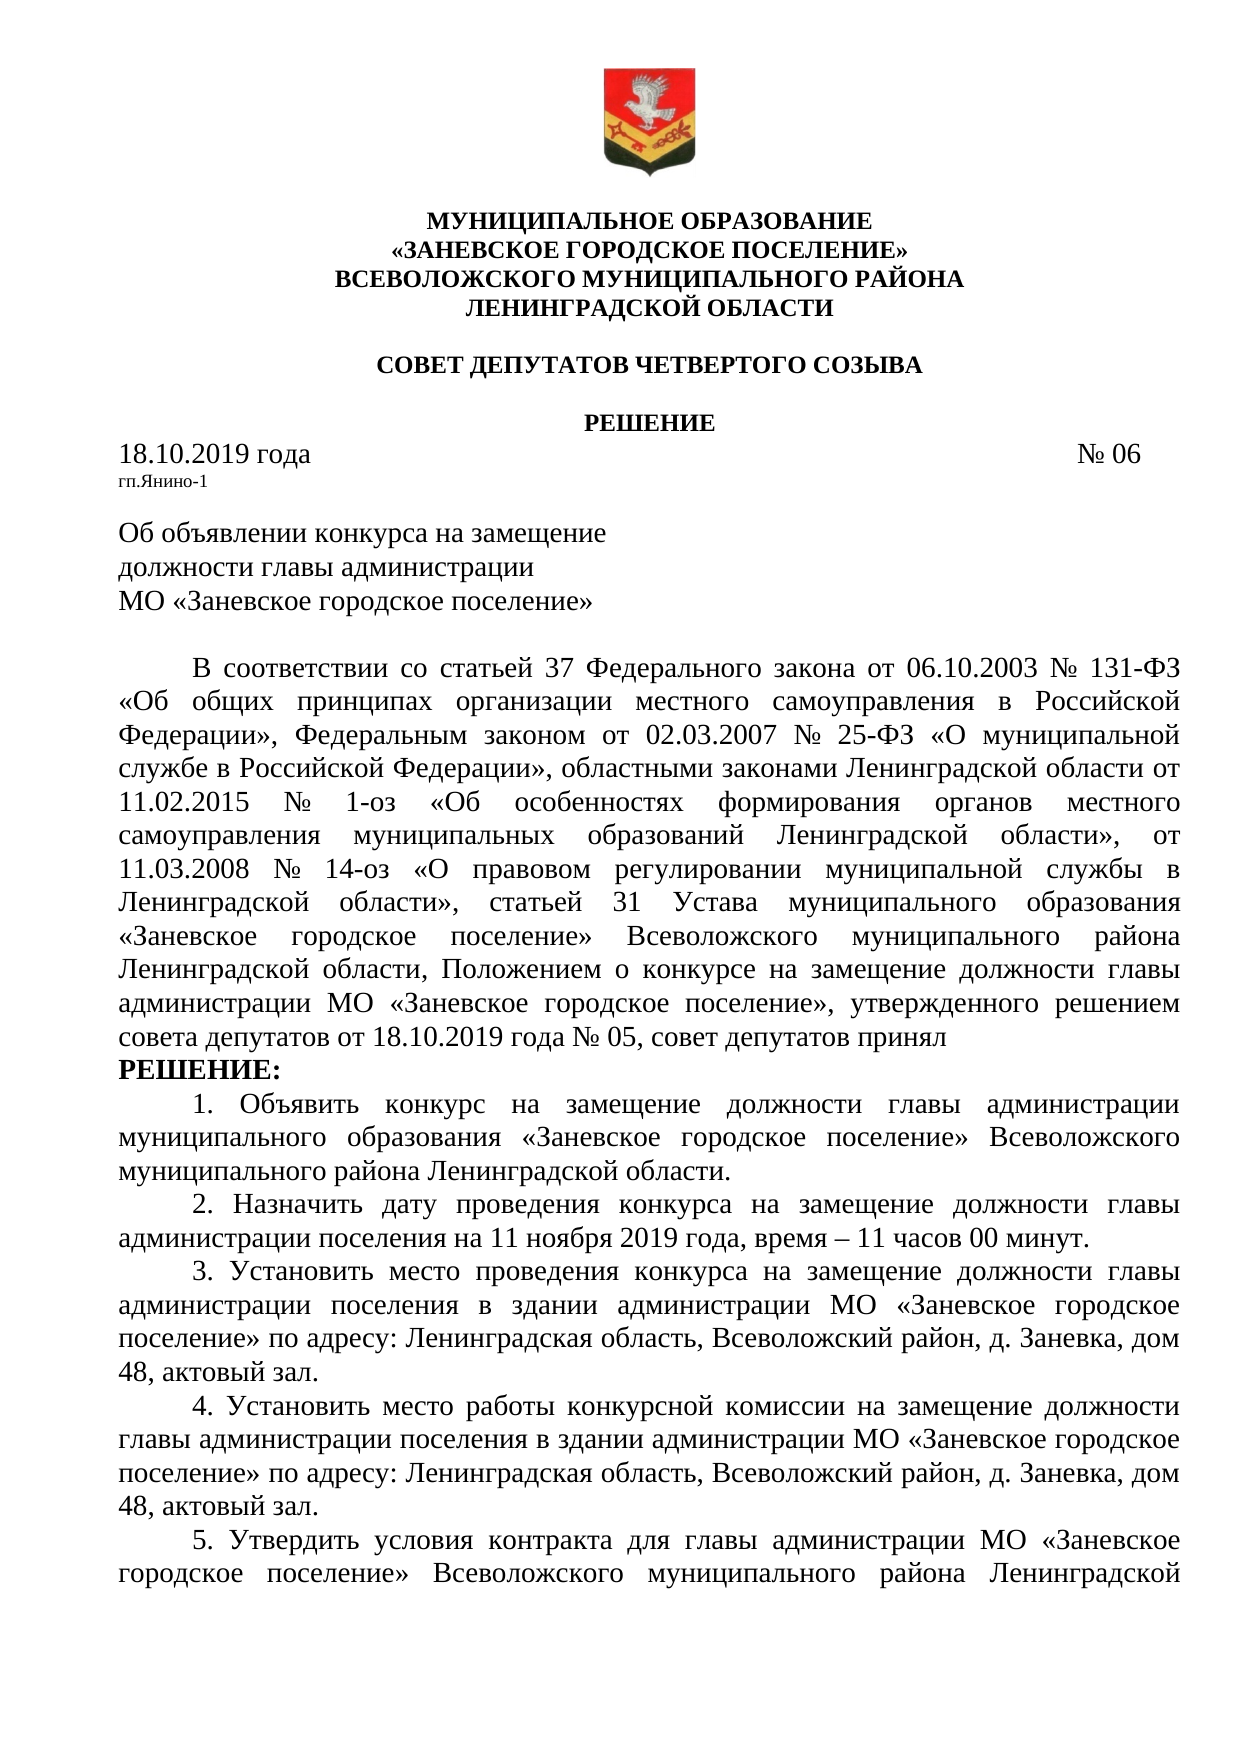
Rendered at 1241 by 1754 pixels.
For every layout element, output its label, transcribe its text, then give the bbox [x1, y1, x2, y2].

text СОВЕТ ДЕПУТАТОВ ЧЕТВЕРТОГО СОЗЫВА [118, 350, 1181, 379]
text В соответствии со статьей 37 Федерального закона от 06.10.2003 № 131-ФЗ «Об общих принципах организации местного самоуправления в Российской Федерации», Федеральным законом от 02.03.2007 № 25-ФЗ «О муниципальной службе в Российской Федерации», областными законами Ленинградской области от 11.02.2015 № 1-оз «Об особенностях формирования органов местного самоуправления муниципальных образований Ленинградской области», от 11.03.2008 № 14-оз «О правовом регулировании муниципальной службы в Ленинградской области», статьей 31 Устава муниципального образования «Заневское городское поселение» Всеволожского муниципального района Ленинградской области, Положением о конкурсе на замещение должности главы администрации МО «Заневское городское поселение», утвержденного решением совета депутатов от 18.10.2019 года № 05, совет депутатов принял [118, 650, 1181, 1052]
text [118, 1522, 1181, 1589]
text МУНИЦИПАЛЬНОЕ ОБРАЗОВАНИЕ [118, 206, 1181, 235]
text 18.10.2019 года № 06 [118, 436, 1181, 470]
text ВСЕВОЛОЖСКОГО МУНИЦИПАЛЬНОГО РАЙОНА [118, 264, 1181, 293]
text гп.Янино-1 [118, 470, 1181, 492]
text 3. Установить место проведения конкурса на замещение должности главы администрации поселения в здании администрации МО «Заневское городское поселение» по адресу: Ленинградская область, Всеволожский район, д. Заневка, дом 48, актовый зал. [118, 1253, 1181, 1388]
text 2. Назначить дату проведения конкурса на замещение должности главы администрации поселения на 11 ноября 2019 года, время – 11 часов 00 минут. [118, 1186, 1181, 1253]
text 1. Объявить конкурс на замещение должности главы администрации муниципального образования «Заневское городское поселение» Всеволожского муниципального района Ленинградской области. [118, 1086, 1181, 1186]
text МО «Заневское городское поселение» [118, 583, 1181, 616]
text ЛЕНИНГРАДСКОЙ ОБЛАСТИ [118, 293, 1181, 321]
text 4. Установить место работы конкурсной комиссии на замещение должности главы администрации поселения в здании администрации МО «Заневское городское поселение» по адресу: Ленинградская область, Всеволожский район, д. Заневка, дом 48, актовый зал. [118, 1388, 1181, 1522]
text Об объявлении конкурса на замещение [118, 516, 1181, 549]
text РЕШЕНИЕ: [118, 1052, 1181, 1086]
picture [603, 68, 696, 178]
text «ЗАНЕВСКОЕ ГОРОДСКОЕ ПОСЕЛЕНИЕ» [118, 235, 1181, 264]
text должности главы администрации [118, 549, 1181, 583]
text РЕШЕНИЕ [118, 408, 1181, 436]
